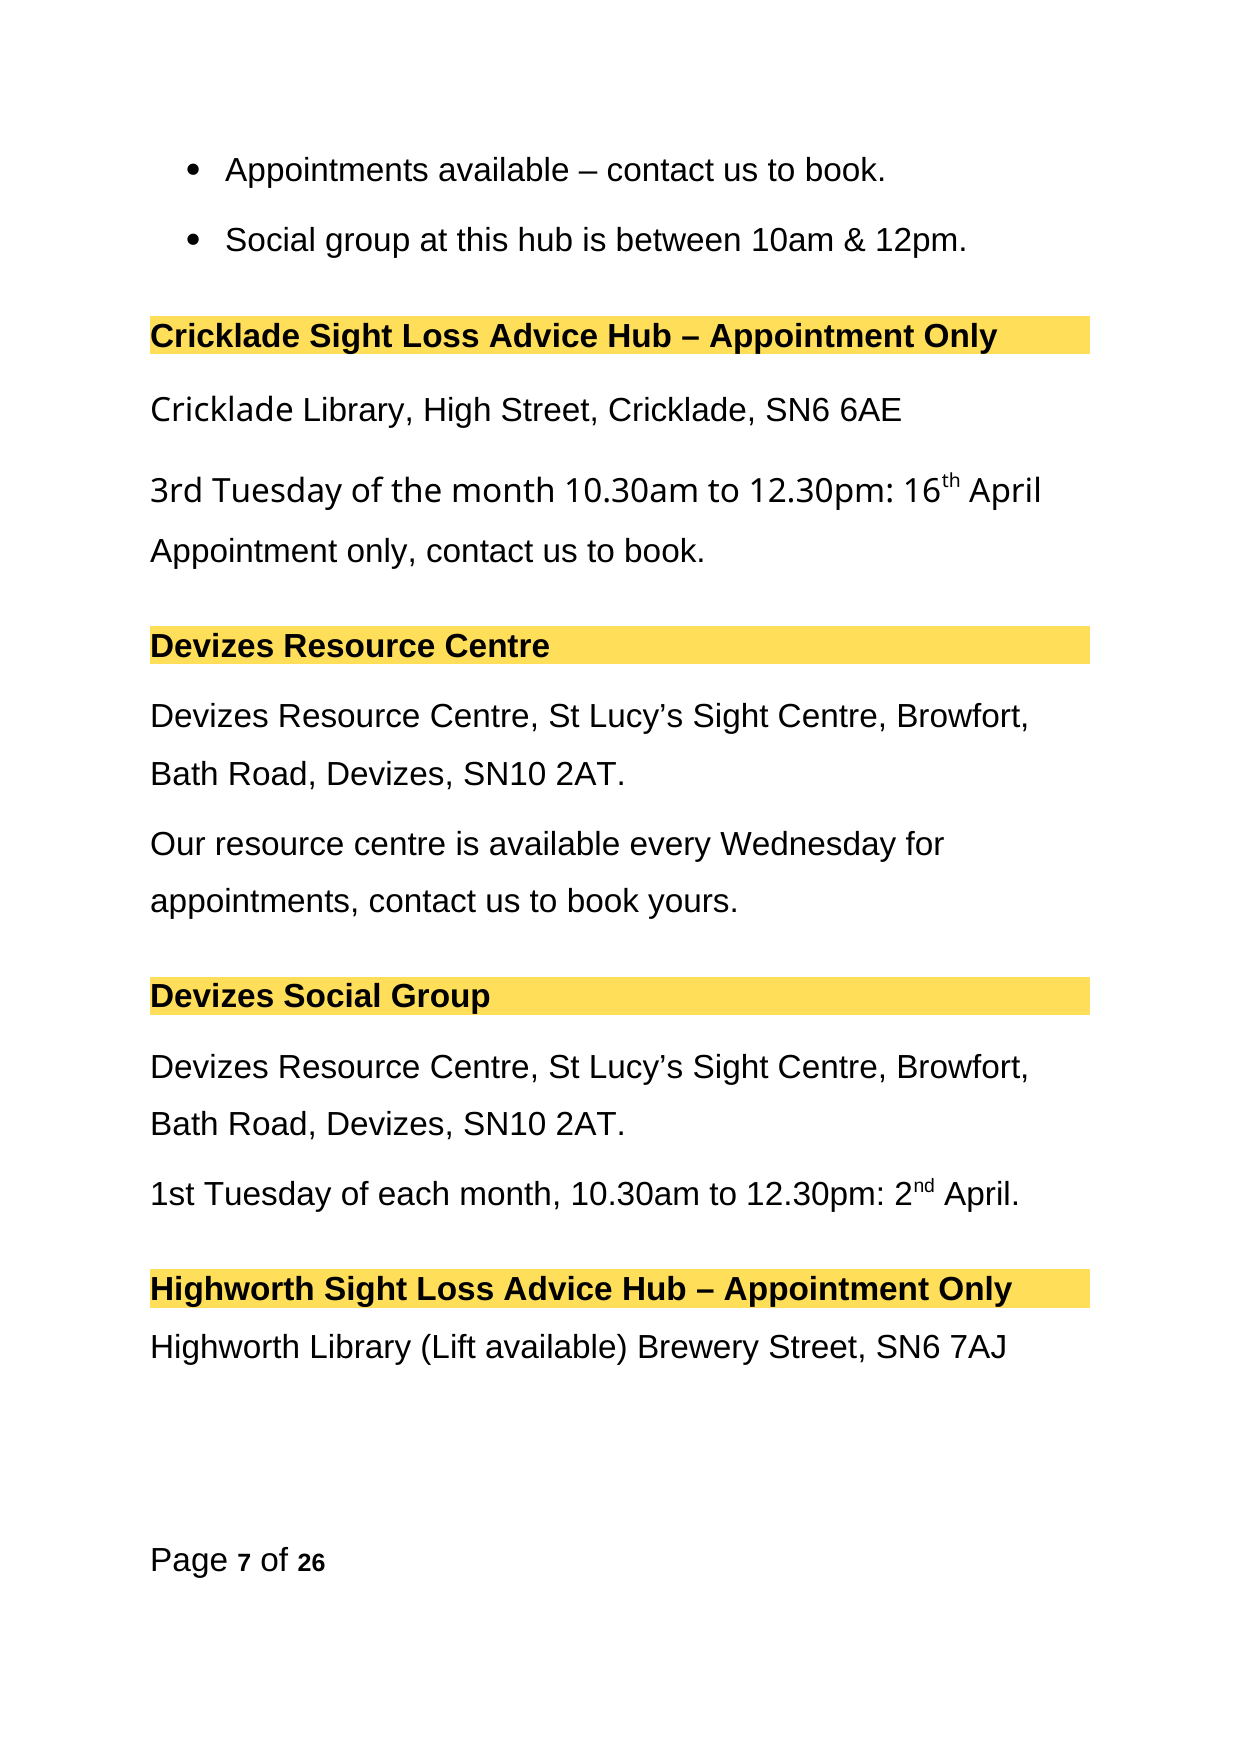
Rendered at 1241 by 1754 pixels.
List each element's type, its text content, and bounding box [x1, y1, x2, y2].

text Our resource centre is available every Wednesday for appointments, contact us to book yours. [150, 824, 1090, 920]
text Cricklade Library, High Street, Cricklade, SN6 6AE [150, 386, 1090, 431]
subtitle Cricklade Sight Loss Advice Hub – Appointment Only [150, 316, 1090, 354]
text Highworth Library (Lift available) Brewery Street, SN6 7AJ [150, 1327, 1090, 1366]
list Appointments available – contact us to book. [187, 150, 1090, 188]
text 3rd Tuesday of the month 10.30am to 12.30pm: 16th April Appointment only, contact us to book. [150, 466, 1090, 569]
subtitle Devizes Resource Centre [150, 626, 1090, 664]
text Devizes Resource Centre, St Lucy’s Sight Centre, Browfort, Bath Road, Devizes, SN10 2AT. [150, 696, 1090, 792]
subtitle Highworth Sight Loss Advice Hub – Appointment Only [150, 1269, 1090, 1308]
text Devizes Resource Centre, St Lucy’s Sight Centre, Browfort, Bath Road, Devizes, SN10 2AT. [150, 1047, 1090, 1143]
subtitle Devizes Social Group [150, 977, 1090, 1015]
list Social group at this hub is between 10am & 12pm. [187, 220, 1090, 259]
text 1st Tuesday of each month, 10.30am to 12.30pm: 2nd April. [150, 1174, 1090, 1213]
